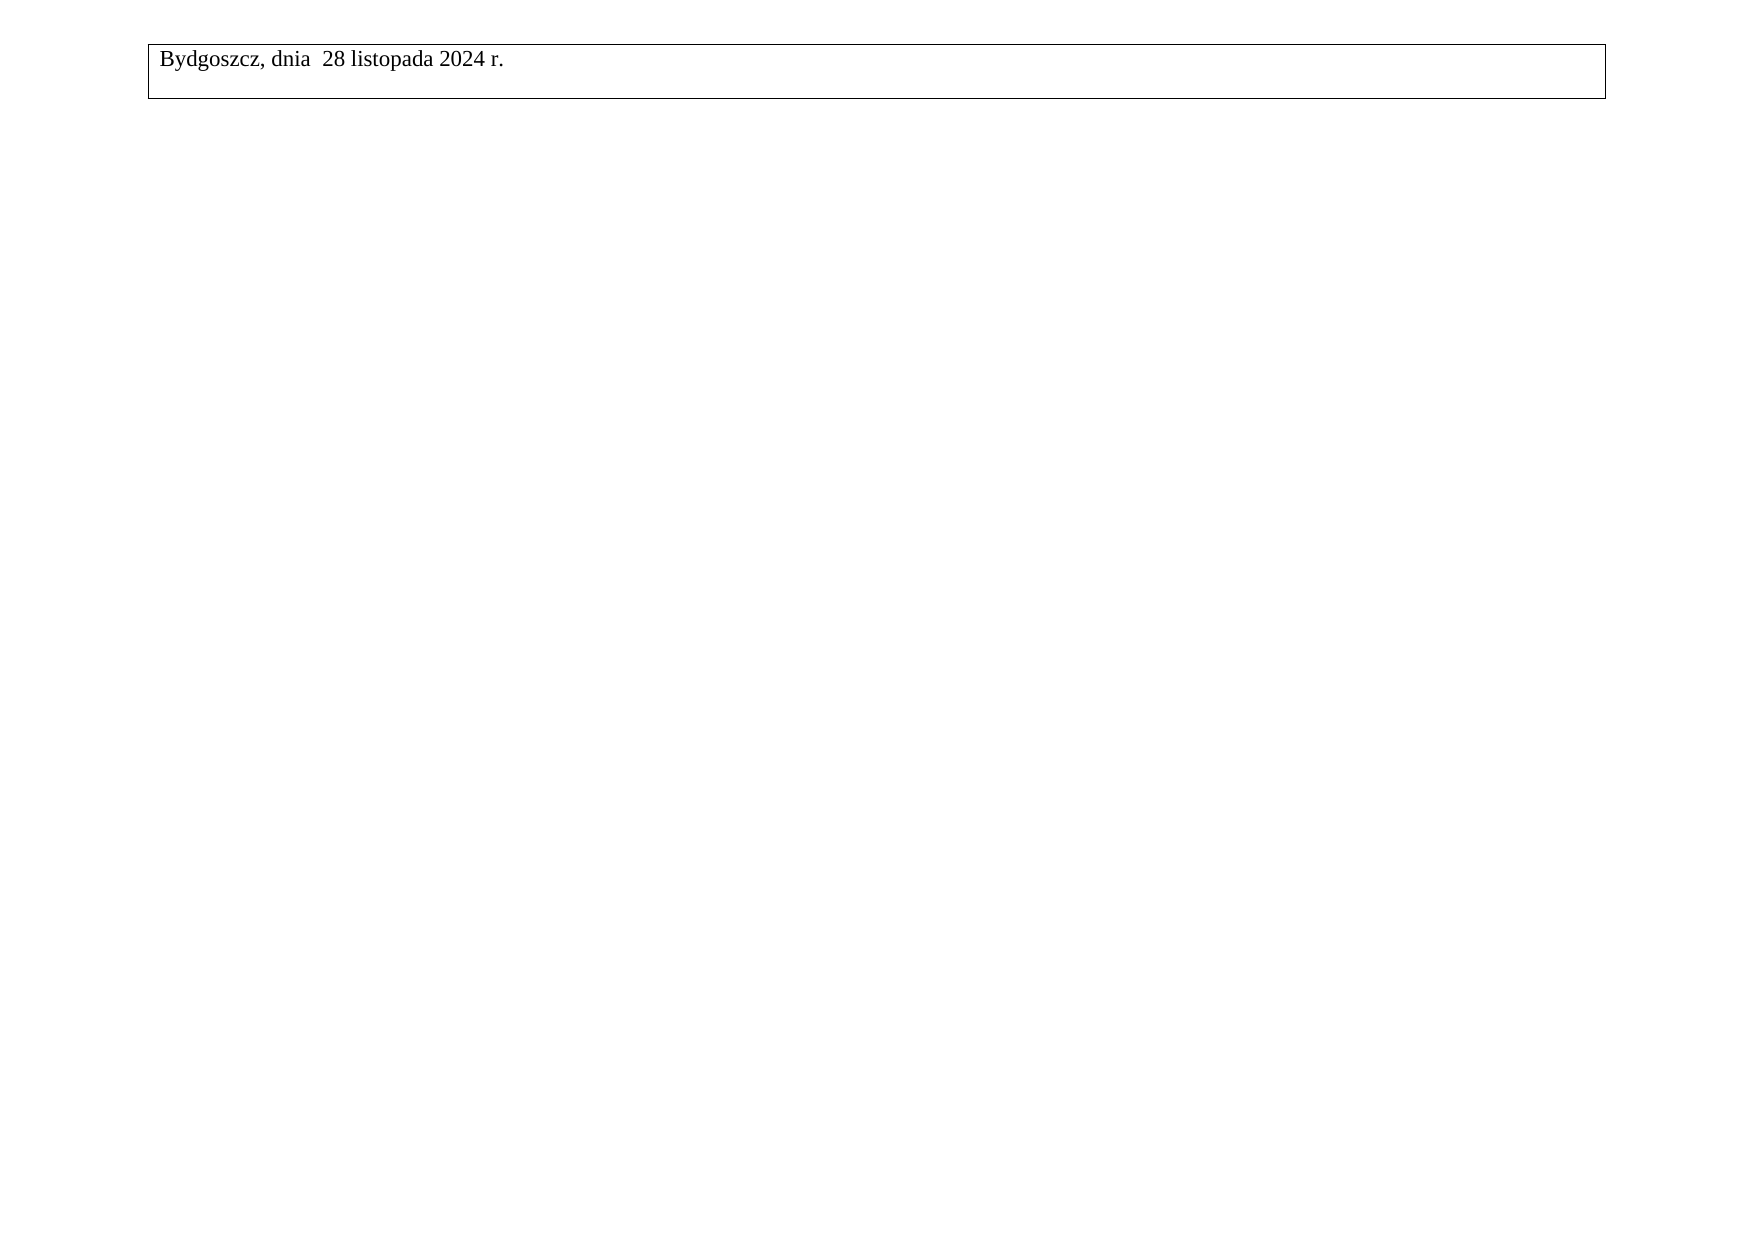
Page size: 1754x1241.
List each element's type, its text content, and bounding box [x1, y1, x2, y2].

table_cell Bydgoszcz, dnia 28 listopada 2024 r. [149, 45, 1605, 98]
